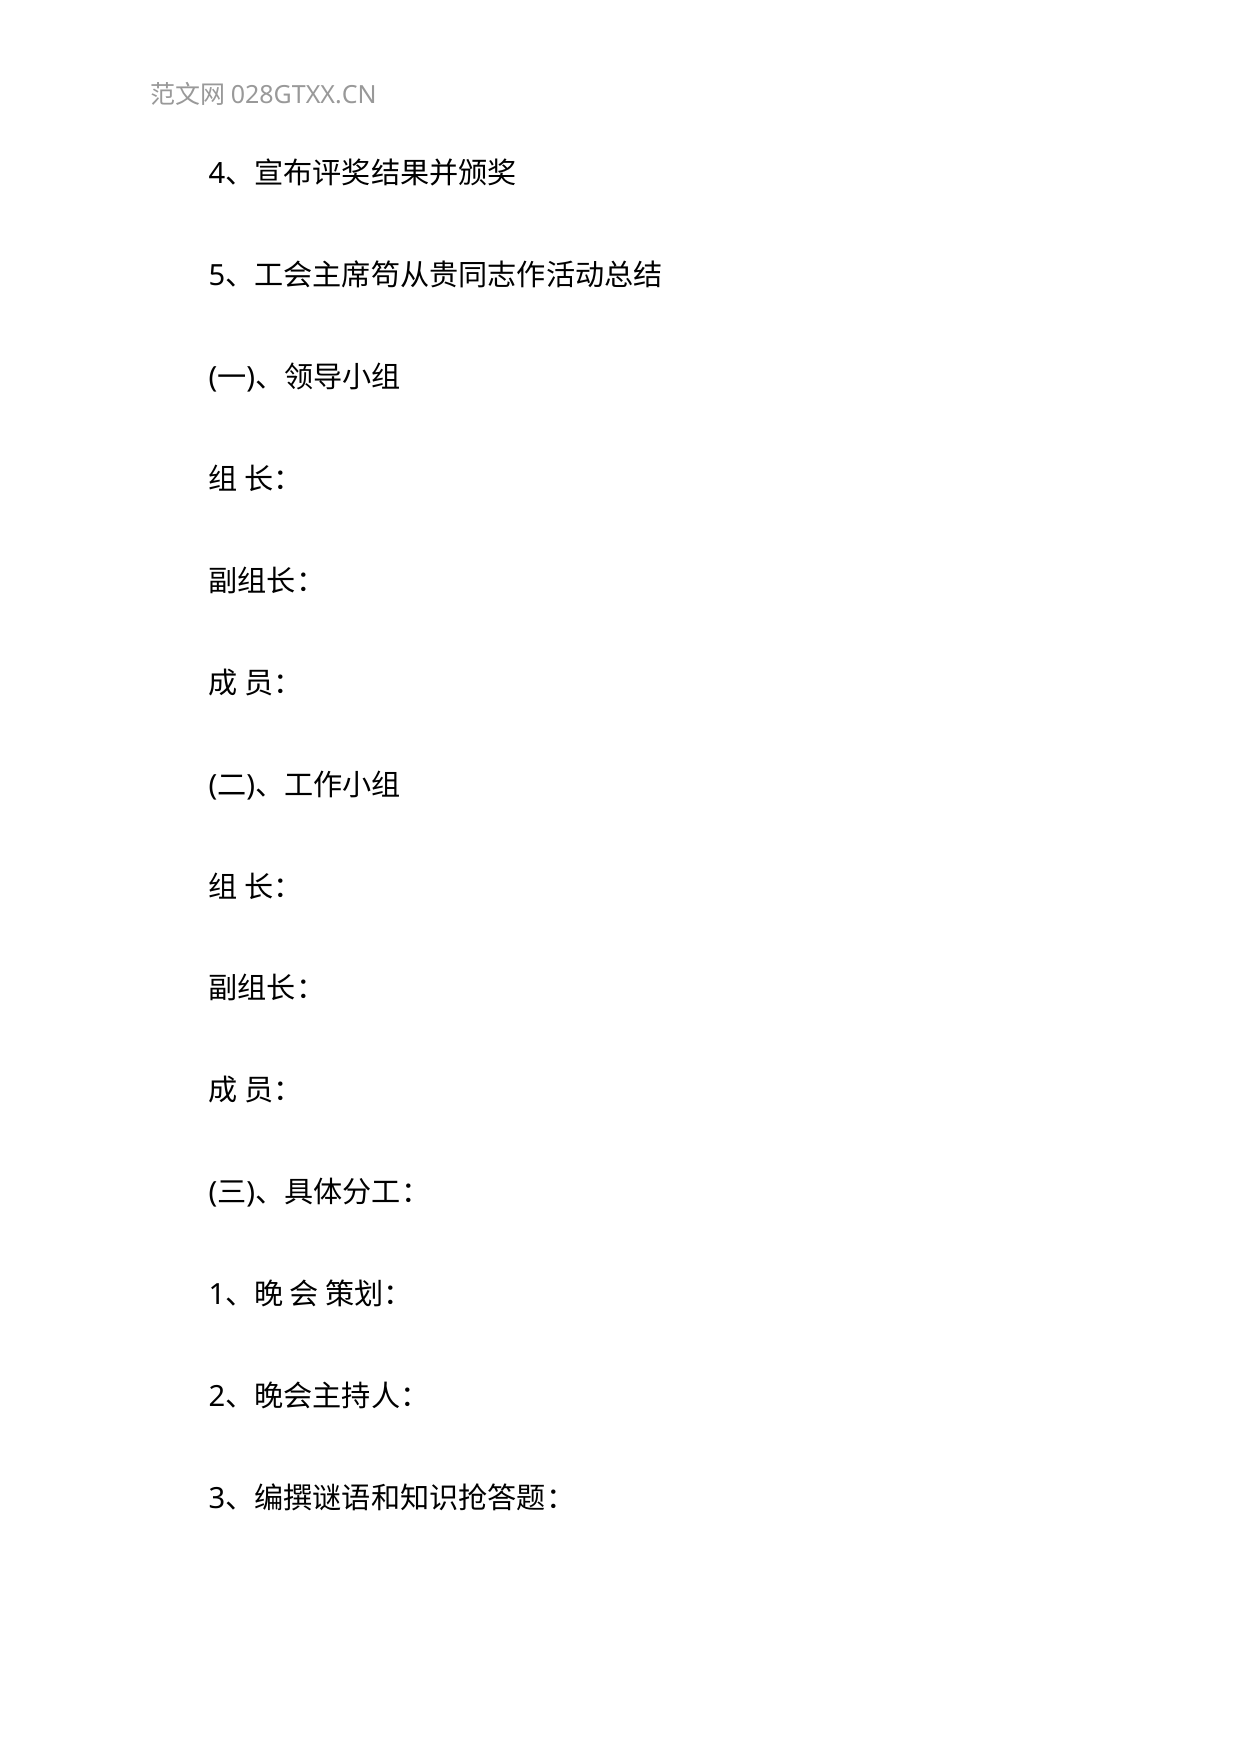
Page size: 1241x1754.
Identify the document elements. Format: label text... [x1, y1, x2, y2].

text 3、编撰谜语和知识抢答题： [150, 1474, 1090, 1517]
text 1、晚 会 策划： [150, 1271, 1090, 1313]
text (三)、具体分工： [150, 1168, 1090, 1211]
text 组 长： [150, 456, 1090, 498]
text 5、工会主席笱从贵同志作活动总结 [150, 252, 1090, 294]
text 成 员： [150, 1067, 1090, 1109]
text 2、晚会主持人： [150, 1372, 1090, 1415]
text (一)、领导小组 [150, 354, 1090, 396]
text 副组长： [150, 558, 1090, 600]
text 组 长： [150, 863, 1090, 906]
text (二)、工作小组 [150, 761, 1090, 804]
text 副组长： [150, 965, 1090, 1007]
text 成 员： [150, 659, 1090, 702]
text 4、宣布评奖结果并颁奖 [150, 150, 1090, 192]
